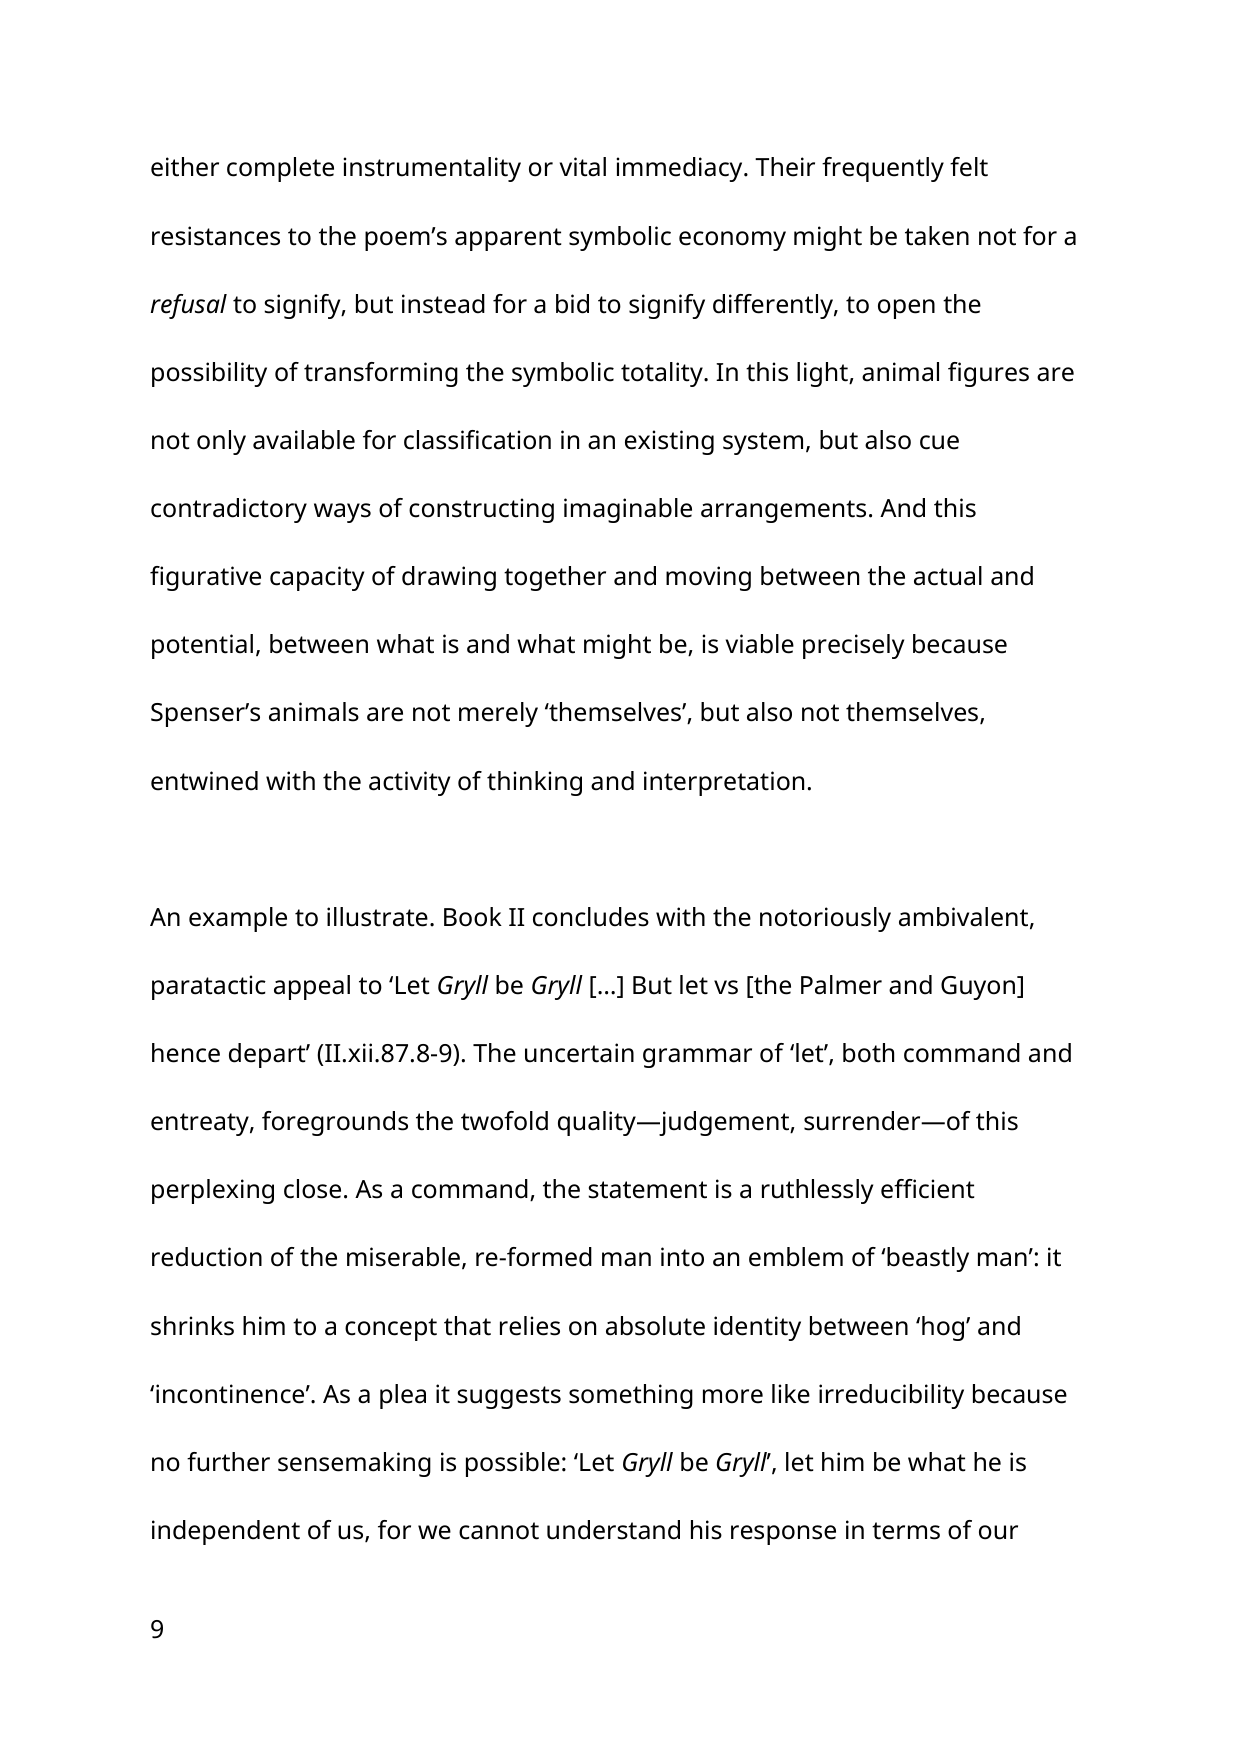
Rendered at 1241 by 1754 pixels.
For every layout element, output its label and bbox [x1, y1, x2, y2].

text [150, 899, 1090, 1547]
text [150, 150, 1090, 797]
